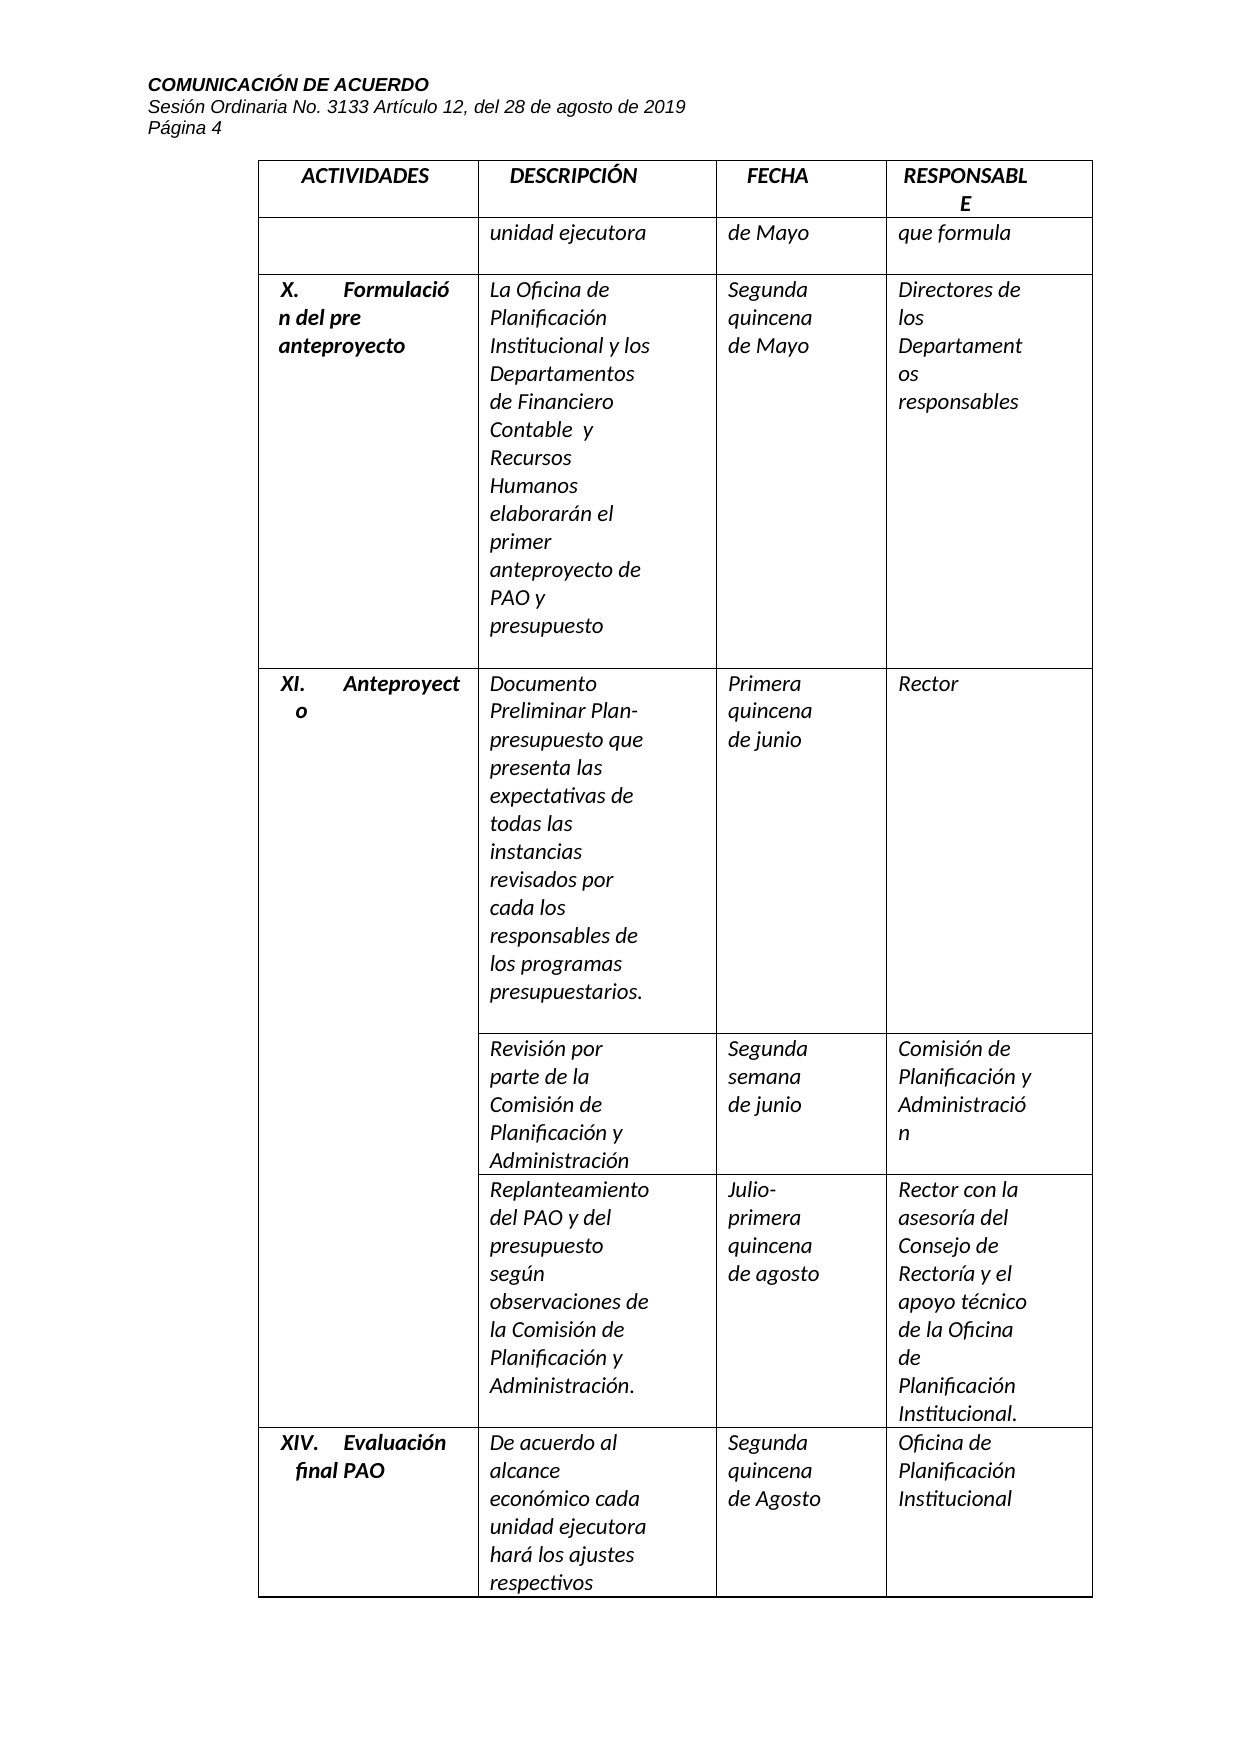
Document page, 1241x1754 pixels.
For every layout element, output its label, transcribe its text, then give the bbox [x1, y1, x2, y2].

table_cell Directores de los Departamentos responsables [887, 275, 1092, 668]
table_cell Evaluación final PAO [259, 1428, 478, 1596]
table_header FECHA [717, 161, 886, 217]
table_cell Segunda quincena de Mayo [717, 275, 886, 668]
table_cell Comisión de Planificación y Administración [887, 1034, 1092, 1174]
table_cell Documento Preliminar Plan-presupuesto que presenta las expectativas de todas las instancias revisados por cada los responsables de los programas presupuestarios. [479, 669, 716, 1033]
table_header RESPONSABLE [887, 161, 1092, 217]
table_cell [887, 218, 1092, 274]
table_cell Segunda quincena de Agosto [717, 1428, 886, 1596]
table_cell Julio- primera quincena de agosto [717, 1175, 886, 1427]
table_cell Formulación del pre anteproyecto [259, 275, 478, 668]
table_cell Segunda semana de junio [717, 1034, 886, 1174]
table_cell Rector con la asesoría del Consejo de Rectoría y el apoyo técnico de la Oficina de Planificación Institucional. [887, 1175, 1092, 1427]
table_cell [259, 218, 478, 274]
table_cell Rector [887, 669, 1092, 1033]
table_header DESCRIPCIÓN [479, 161, 716, 217]
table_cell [479, 1428, 716, 1596]
table_header ACTIVIDADES [259, 161, 478, 217]
table_cell Anteproyecto [259, 669, 478, 1427]
table_cell Oficina de Planificación Institucional [887, 1428, 1092, 1596]
table_cell Revisión por parte de la Comisión de Planificación y Administración [479, 1034, 716, 1174]
table_cell Abril y primera quincena de Mayo [717, 218, 886, 274]
table_cell Replanteamiento del PAO y del presupuesto según observaciones de la Comisión de Planificación y Administración. [479, 1175, 716, 1427]
table_cell La Oficina de Planificación Institucional y los Departamentos de Financiero Contable y Recursos Humanos elaborarán el primer anteproyecto de PAO y presupuesto [479, 275, 716, 668]
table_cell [479, 218, 716, 274]
table_cell Primera quincena de junio [717, 669, 886, 1033]
